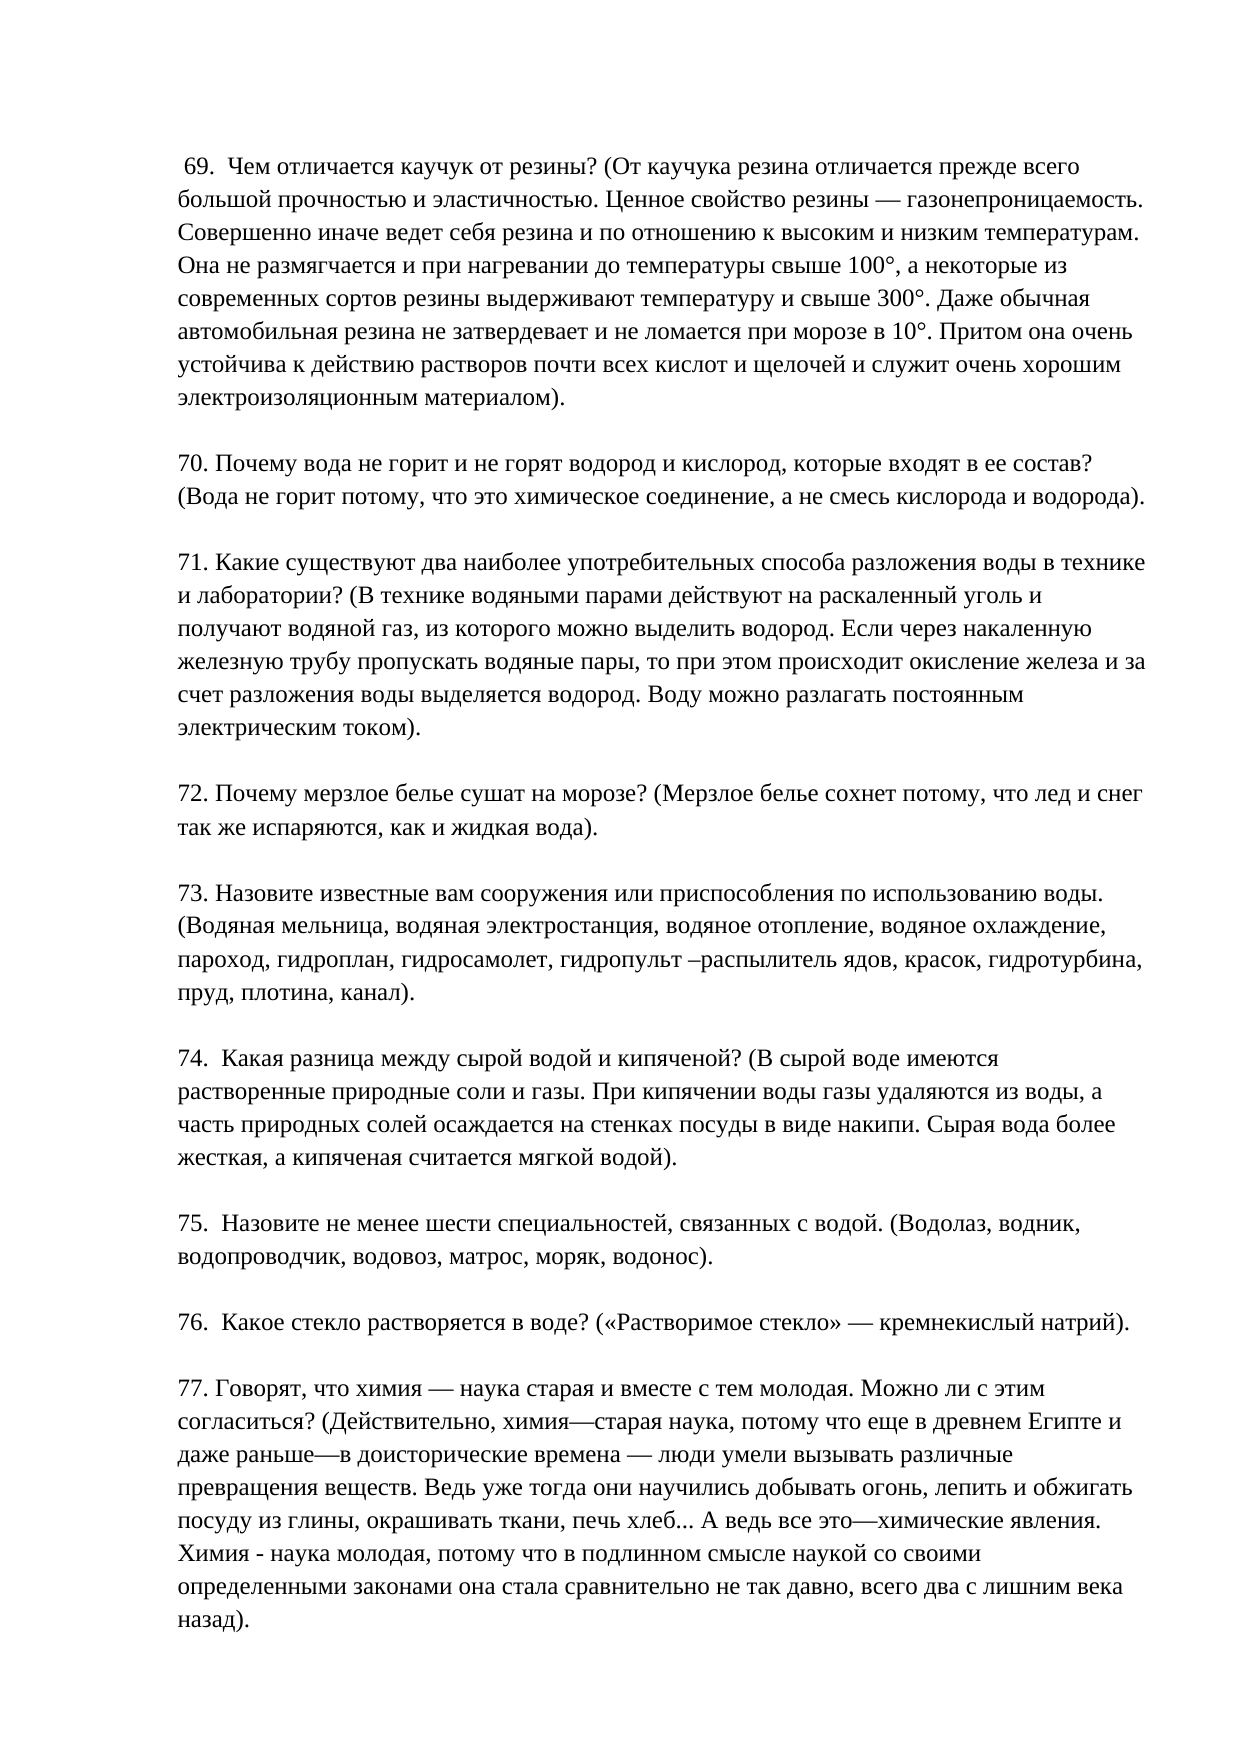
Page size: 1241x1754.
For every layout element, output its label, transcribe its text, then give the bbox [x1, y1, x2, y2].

text 75. Назовите не менее шести специальностей, связанных с водой. (Водолаз, водник, водопроводчик, водовоз, матрос, моряк, водонос). [177, 1208, 1152, 1269]
text 70. Почему вода не горит и не горят водород и кислород, которые входят в ее состав? (Вода не горит потому, что это химическое соединение, а не смесь кислорода и водорода). [177, 448, 1152, 510]
text 77. Говорят, что химия — наука старая и вместе с тем молодая. Можно ли с этим согласиться? (Действительно, химия—старая наука, потому что еще в древнем Египте и даже раньше—в доисторические времена — люди умели вызывать различные превращения веществ. Ведь уже тогда они научились добывать огонь, лепить и обжигать посуду из глины, окрашивать ткани, печь хлеб... А ведь все это—химические явления. Химия - наука молодая, потому что в подлинном смысле наукой со своими определенными законами она стала сравнительно не так давно, всего два с лишним века назад). [177, 1373, 1152, 1633]
text 69. Чем отличается каучук от резины? (От каучука резина отличается прежде всего большой прочностью и эластичностью. Ценное свойство резины — газонепроницаемость. Совершенно иначе ведет себя резина и по отношению к высоким и низким температурам. Она не размягчается и при нагревании до температуры свыше 100°, а некоторые из современных сортов резины выдерживают температуру и свыше 300°. Даже обычная автомобильная резина не затвердевает и не ломается при морозе в 10°. Притом она очень устойчива к действию растворов почти всех кислот и щелочей и служит очень хорошим электроизоляционным материалом). [177, 151, 1152, 411]
text 72. Почему мерзлое белье сушат на морозе? (Мерзлое белье сохнет потому, что лед и снег так же испаряются, как и жидкая вода). [177, 778, 1152, 840]
text 74. Какая разница между сырой водой и кипяченой? (В сырой воде имеются растворенные природные соли и газы. При кипячении воды газы удаляются из воды, а часть природных солей осаждается на стенках посуды в виде накипи. Сырая вода более жесткая, а кипяченая считается мягкой водой). [177, 1043, 1152, 1171]
text 73. Назовите известные вам сооружения или приспособления по использованию воды. (Водяная мельница, водяная электростанция, водяное отопление, водяное охлаждение, пароход, гидроплан, гидросамолет, гидропульт –распылитель ядов, красок, гидротурбина, пруд, плотина, канал). [177, 878, 1152, 1005]
text 76. Какое стекло растворяется в воде? («Растворимое стекло» — кремнекислый натрий). [177, 1307, 1152, 1336]
text 71. Какие существуют два наиболее употребительных способа разложения воды в технике и лаборатории? (В технике водяными парами действуют на раскаленный уголь и получают водяной газ, из которого можно выделить водород. Если через накаленную железную трубу пропускать водяные пары, то при этом происходит окисление железа и за счет разложения воды выделяется водород. Воду можно разлагать постоянным электрическим током). [177, 547, 1152, 741]
